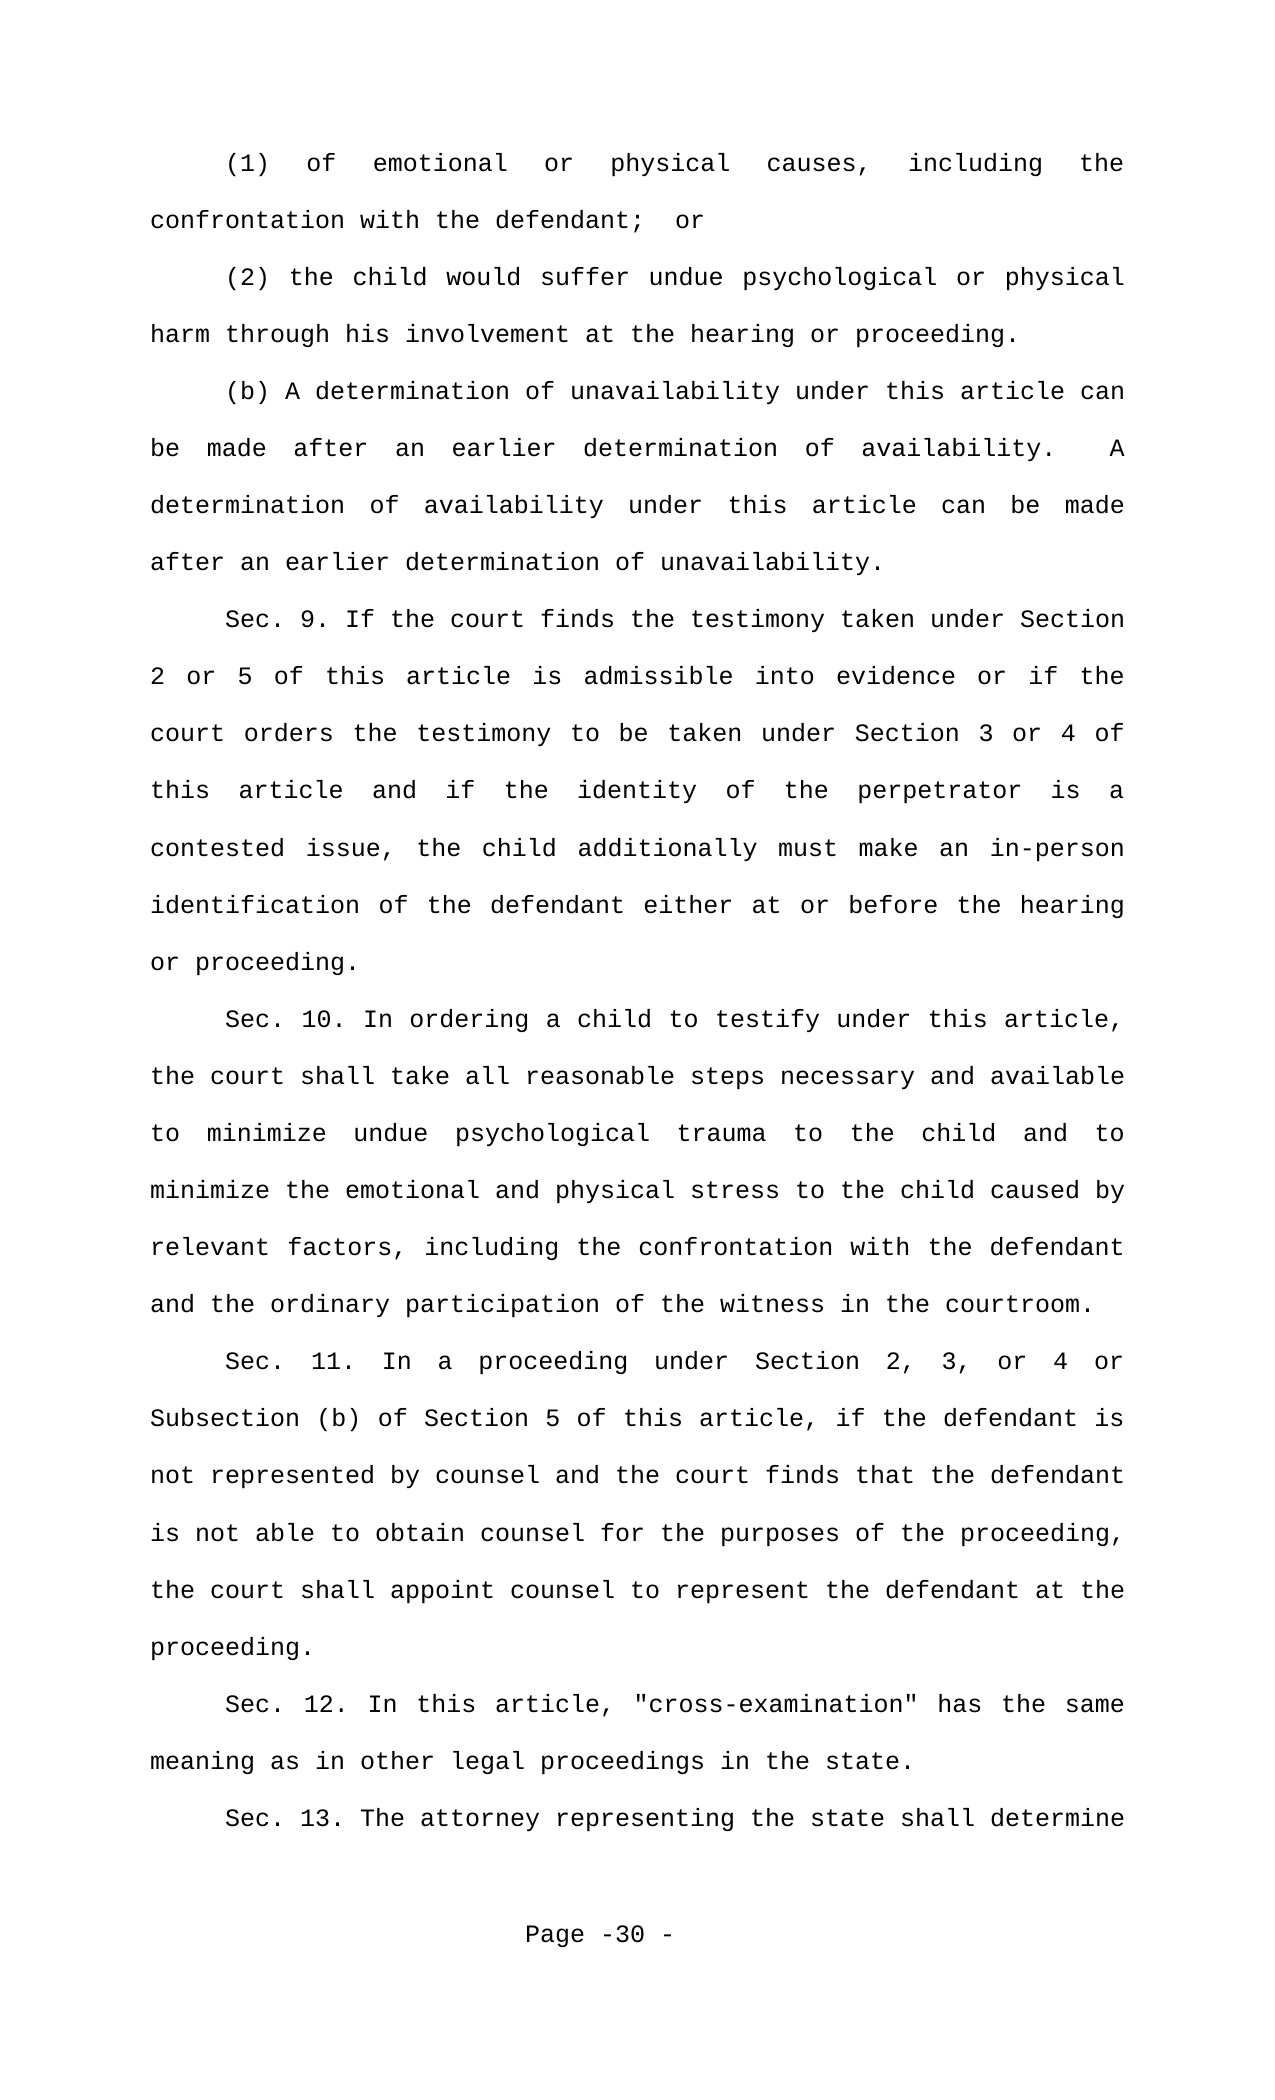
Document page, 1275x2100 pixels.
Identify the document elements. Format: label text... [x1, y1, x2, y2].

text Sec. 9. If the court finds the testimony taken under Section 2 or 5 of this article is admissible into evidence or if the court orders the testimony to be taken under Section 3 or 4 of this article and if the identity of the perpetrator is a contested issue, the child additionally must make an in-person identification of the defendant either at or before the hearing or proceeding. [150, 607, 1125, 978]
text (b) A determination of unavailability under this article can be made after an earlier determination of availability. A determination of availability under this article can be made after an earlier determination of unavailability. [150, 378, 1125, 578]
text Sec. 12. In this article, "cross-examination" has the same meaning as in other legal proceedings in the state. [150, 1691, 1125, 1777]
text (2) the child would suffer undue psychological or physical harm through his involvement at the hearing or proceeding. [150, 264, 1125, 350]
text (1) of emotional or physical causes, including the confrontation with the defendant; or [150, 150, 1125, 236]
text Sec. 11. In a proceeding under Section 2, 3, or 4 or Subsection (b) of Section 5 of this article, if the defendant is not represented by counsel and the court finds that the defendant is not able to obtain counsel for the purposes of the proceeding, the court shall appoint counsel to represent the defendant at the proceeding. [150, 1349, 1125, 1663]
text Sec. 10. In ordering a child to testify under this article, the court shall take all reasonable steps necessary and available to minimize undue psychological trauma to the child and to minimize the emotional and physical stress to the child caused by relevant factors, including the confrontation with the defendant and the ordinary participation of the witness in the courtroom. [150, 1006, 1125, 1320]
